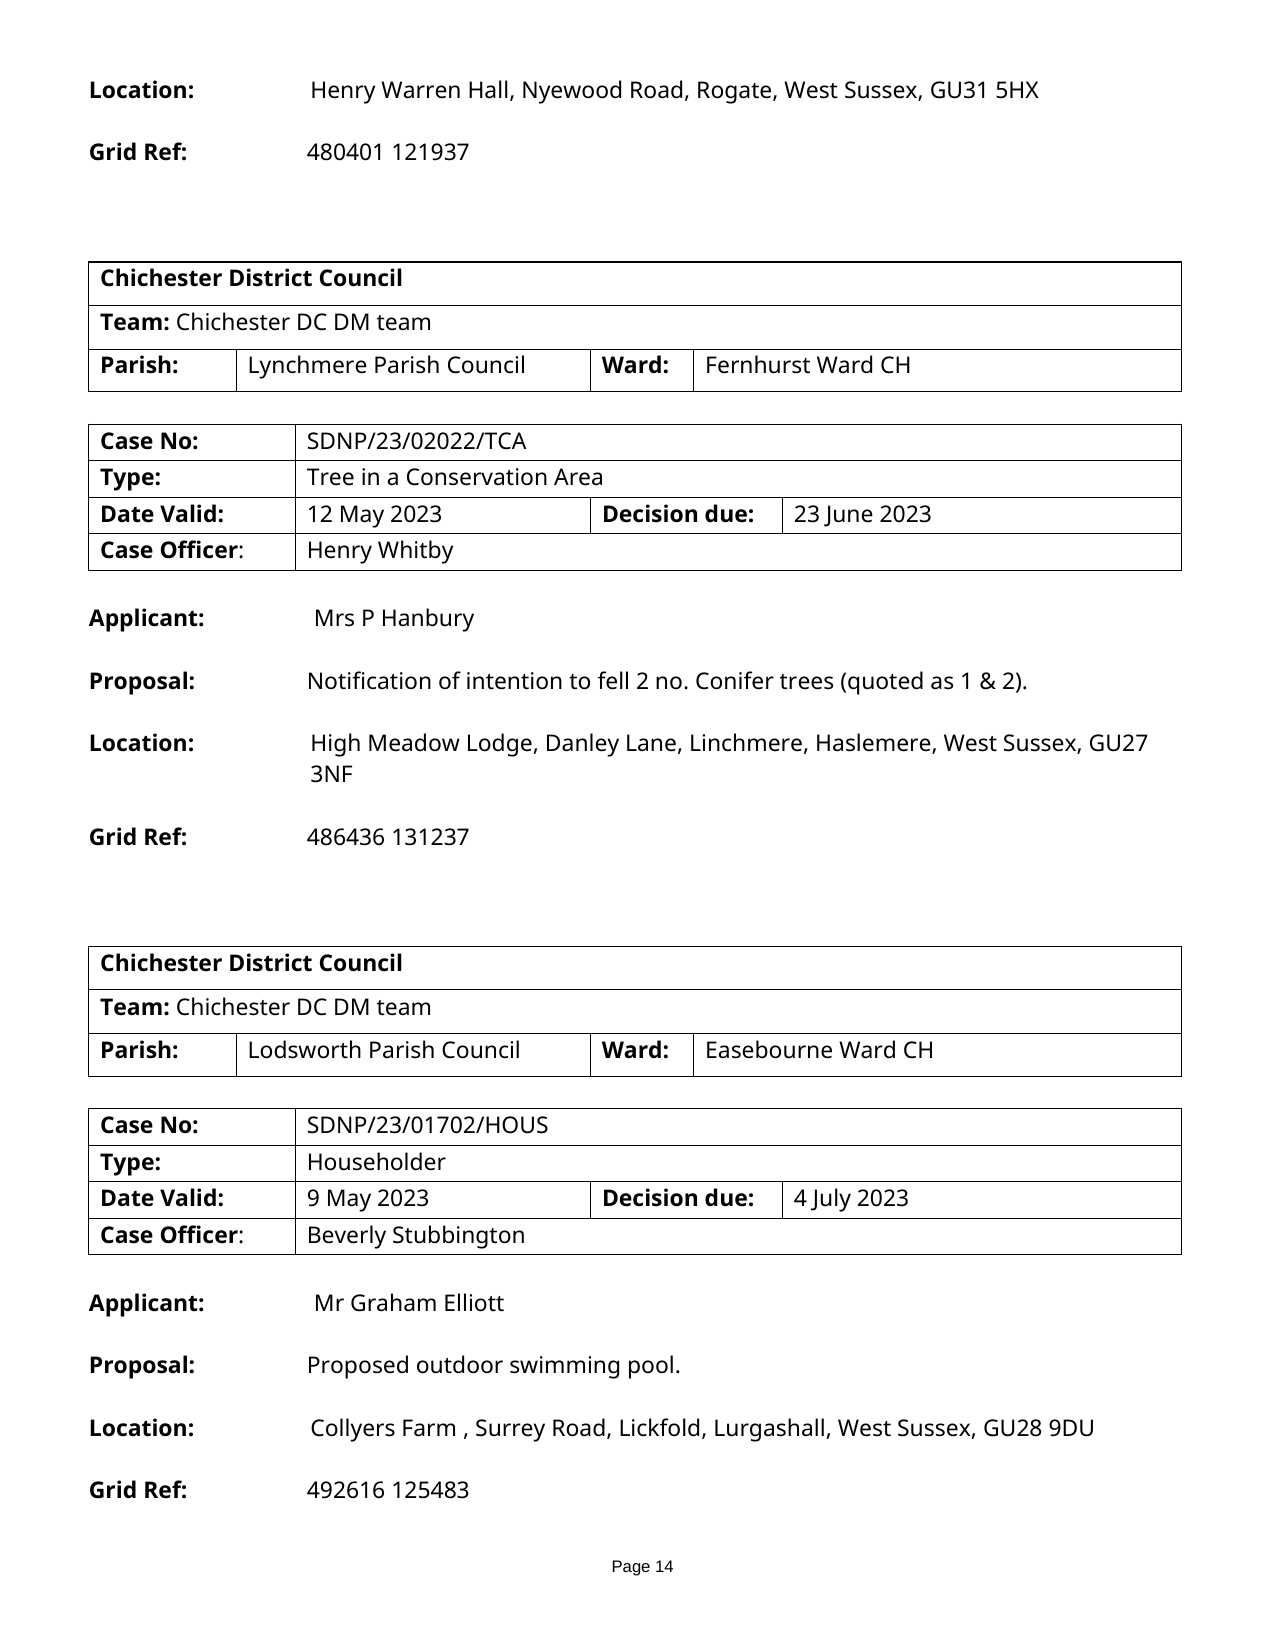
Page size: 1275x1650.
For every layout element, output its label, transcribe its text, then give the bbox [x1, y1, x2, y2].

text Applicant: Mr Graham Elliott [89, 1287, 1196, 1318]
table_header SDNP/23/02022/TCA [296, 425, 1181, 460]
table_cell Decision due: [591, 1182, 782, 1218]
table_cell Lynchmere Parish Council [237, 350, 590, 391]
table_cell Fernhurst Ward CH [694, 350, 1181, 391]
table_cell Easebourne Ward CH [694, 1034, 1181, 1076]
table_cell Type: [89, 1146, 295, 1181]
table_cell Parish: [89, 1034, 236, 1076]
table_cell 4 July 2023 [783, 1182, 1181, 1218]
text Applicant: Mrs P Hanbury [89, 602, 1196, 633]
table_cell Team: Chichester DC DM team [89, 990, 1181, 1033]
table_cell 23 June 2023 [783, 498, 1181, 533]
table_cell Ward: [591, 1034, 693, 1076]
text Proposal: Notification of intention to fell 2 no. Conifer trees (quoted as 1 & 2). [89, 664, 1196, 696]
table_cell Case Officer: [89, 534, 295, 570]
table_header Chichester District Council [89, 263, 1181, 305]
table_cell Type: [89, 461, 295, 497]
table_cell Ward: [591, 350, 693, 391]
text Proposal: Proposed outdoor swimming pool. [89, 1349, 1196, 1380]
table_cell Case Officer: [89, 1219, 295, 1254]
table_header SDNP/23/01702/HOUS [296, 1109, 1181, 1144]
table_cell Decision due: [591, 498, 782, 533]
table_cell Beverly Stubbington [296, 1219, 1181, 1254]
table_header Case No: [89, 1109, 295, 1144]
table_cell Henry Whitby [296, 534, 1181, 570]
table_cell 12 May 2023 [296, 498, 590, 533]
text Grid Ref: 486436 131237 [89, 821, 1196, 852]
table_cell Team: Chichester DC DM team [89, 306, 1181, 348]
text Location: High Meadow Lodge, Danley Lane, Linchmere, Haslemere, West Sussex, GU27 3NF [89, 727, 1196, 789]
table_cell Householder [296, 1146, 1181, 1181]
table_header Case No: [89, 425, 295, 460]
text Grid Ref: 492616 125483 [89, 1474, 1196, 1505]
text Location: Collyers Farm , Surrey Road, Lickfold, Lurgashall, West Sussex, GU28 9DU [89, 1412, 1196, 1443]
table_cell 9 May 2023 [296, 1182, 590, 1218]
table_cell Parish: [89, 350, 236, 391]
table_cell Date Valid: [89, 1182, 295, 1218]
table_cell Tree in a Conservation Area [296, 461, 1181, 497]
table_cell Lodsworth Parish Council [237, 1034, 590, 1076]
table_cell Date Valid: [89, 498, 295, 533]
text Grid Ref: 480401 121937 [89, 136, 1196, 168]
text Location: Henry Warren Hall, Nyewood Road, Rogate, West Sussex, GU31 5HX [89, 74, 1196, 105]
table_header Chichester District Council [89, 947, 1181, 989]
